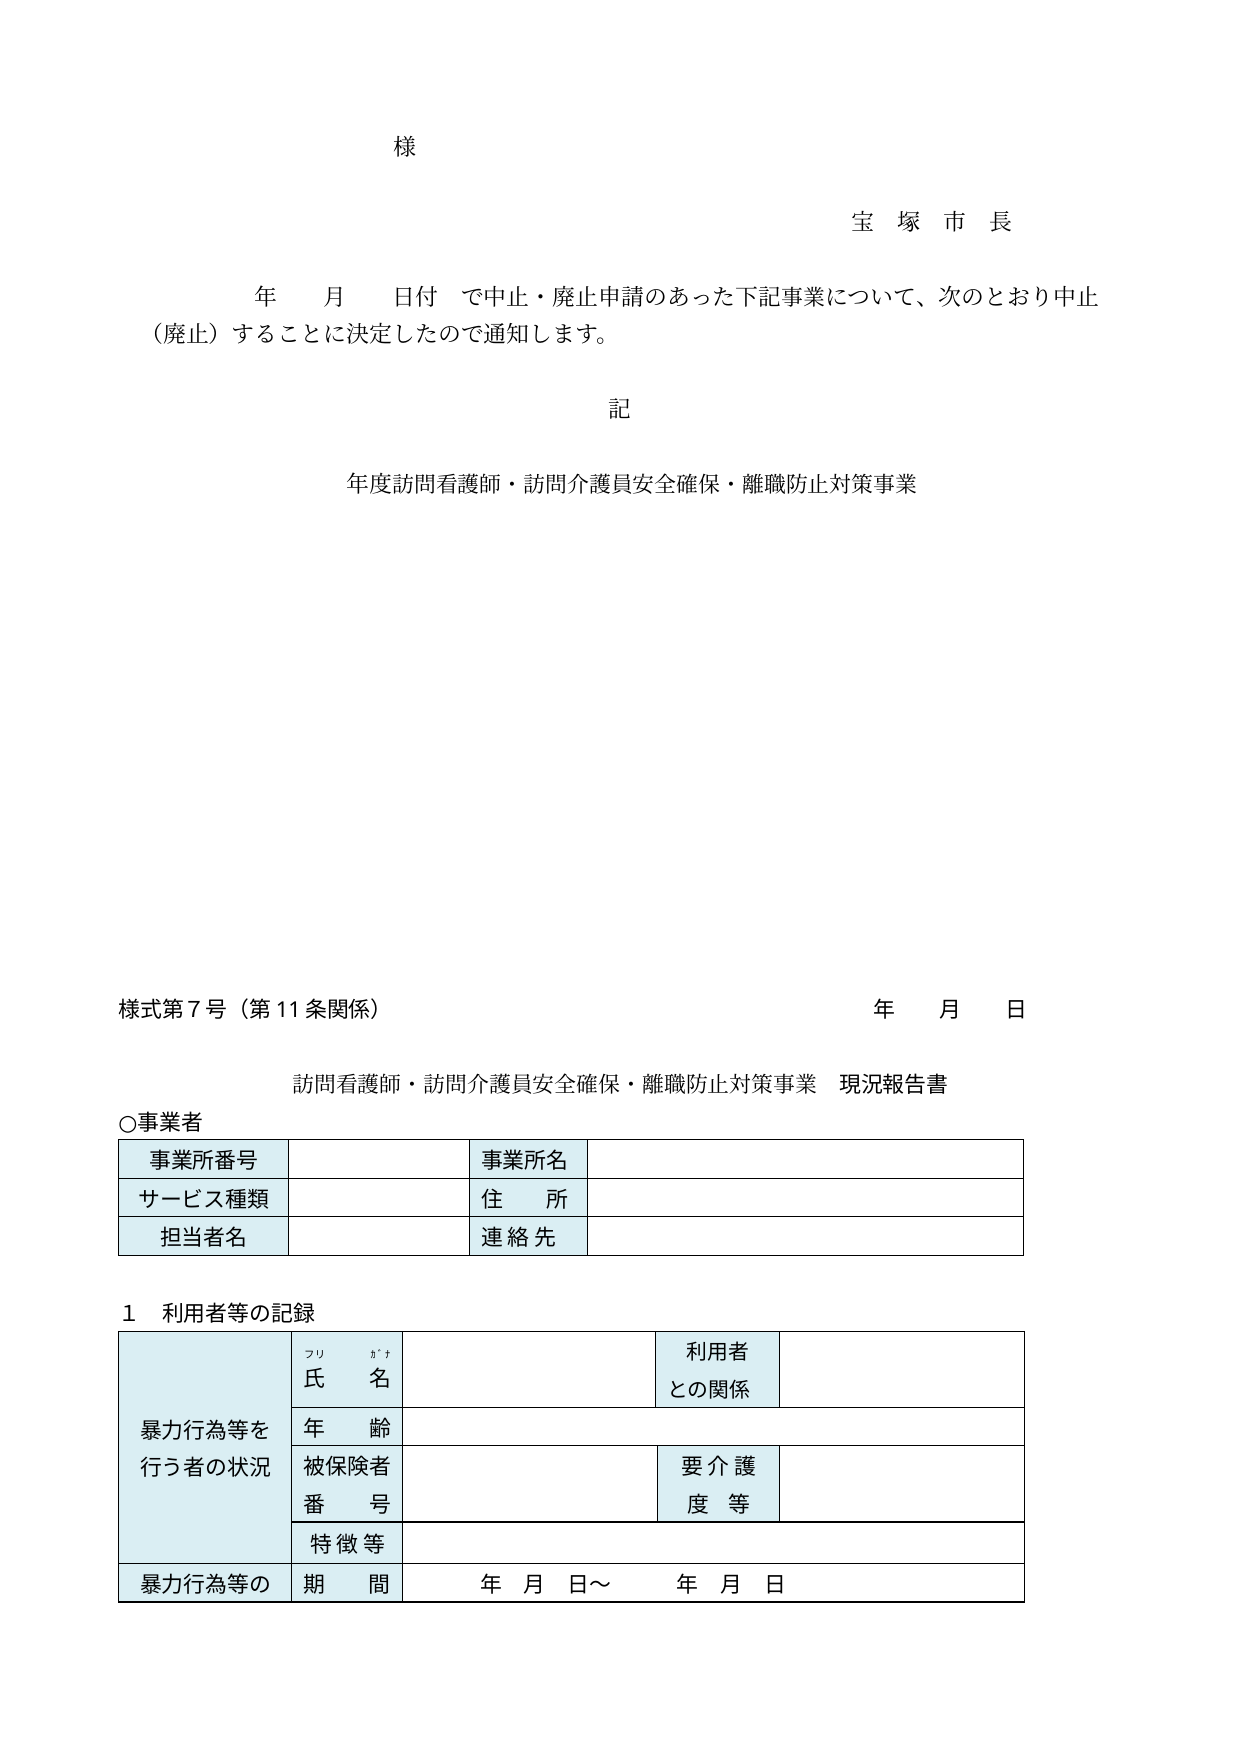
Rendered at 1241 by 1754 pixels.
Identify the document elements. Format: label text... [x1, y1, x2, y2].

table_cell [780, 1446, 1024, 1521]
table_header 事業所番号 [119, 1140, 288, 1178]
table_cell 連 絡 先 [470, 1217, 587, 1255]
text 宝 塚 市 長 [118, 202, 1122, 239]
table_header [292, 1332, 402, 1407]
table_cell 特 徴 等 [292, 1523, 402, 1563]
table_cell [588, 1179, 1023, 1216]
table_cell 担当者名 [119, 1217, 288, 1255]
text 年 月 日付 で中止・廃止申請のあった下記事業について、次のとおり中止（廃止）することに決定したので通知します。 [140, 277, 1122, 352]
table_cell 要 介 護 度 等 [658, 1446, 779, 1521]
text 様 [118, 127, 1122, 164]
table_cell 期 間 [292, 1564, 402, 1601]
text ○事業者 [118, 1102, 1122, 1139]
table_cell 暴力行為等の状 況 [119, 1564, 291, 1601]
table_header [289, 1140, 469, 1178]
table_header 事業所名 [470, 1140, 587, 1178]
table_cell [289, 1179, 469, 1216]
table_cell [403, 1408, 1024, 1445]
table_header [588, 1140, 1023, 1178]
text 年度訪問看護師・訪問介護員安全確保・離職防止対策事業 [118, 464, 1122, 502]
table_cell 年 齢 [292, 1408, 402, 1445]
table_cell [289, 1217, 469, 1255]
text 訪問看護師・訪問介護員安全確保・離職防止対策事業 現況報告書 [118, 1064, 1122, 1102]
text 記 [118, 389, 1122, 427]
text １ 利用者等の記録 [118, 1293, 1122, 1331]
table_cell 被保険者 番 号 [292, 1446, 402, 1521]
text 様式第７号（第11条関係） 年 月 日 [118, 989, 1122, 1027]
table_cell [588, 1217, 1023, 1255]
table_header 暴力行為等を行う者の状況 [119, 1332, 291, 1563]
table_cell 年 月 日～ 年 月 日 [403, 1564, 1024, 1601]
table_cell [403, 1523, 1024, 1563]
table_header 利用者 との関係 [656, 1332, 779, 1407]
table_cell 住 所 [470, 1179, 587, 1216]
table_header [403, 1332, 655, 1407]
table_header [780, 1332, 1024, 1407]
table_cell [403, 1446, 657, 1521]
table_cell サービス種類 [119, 1179, 288, 1216]
